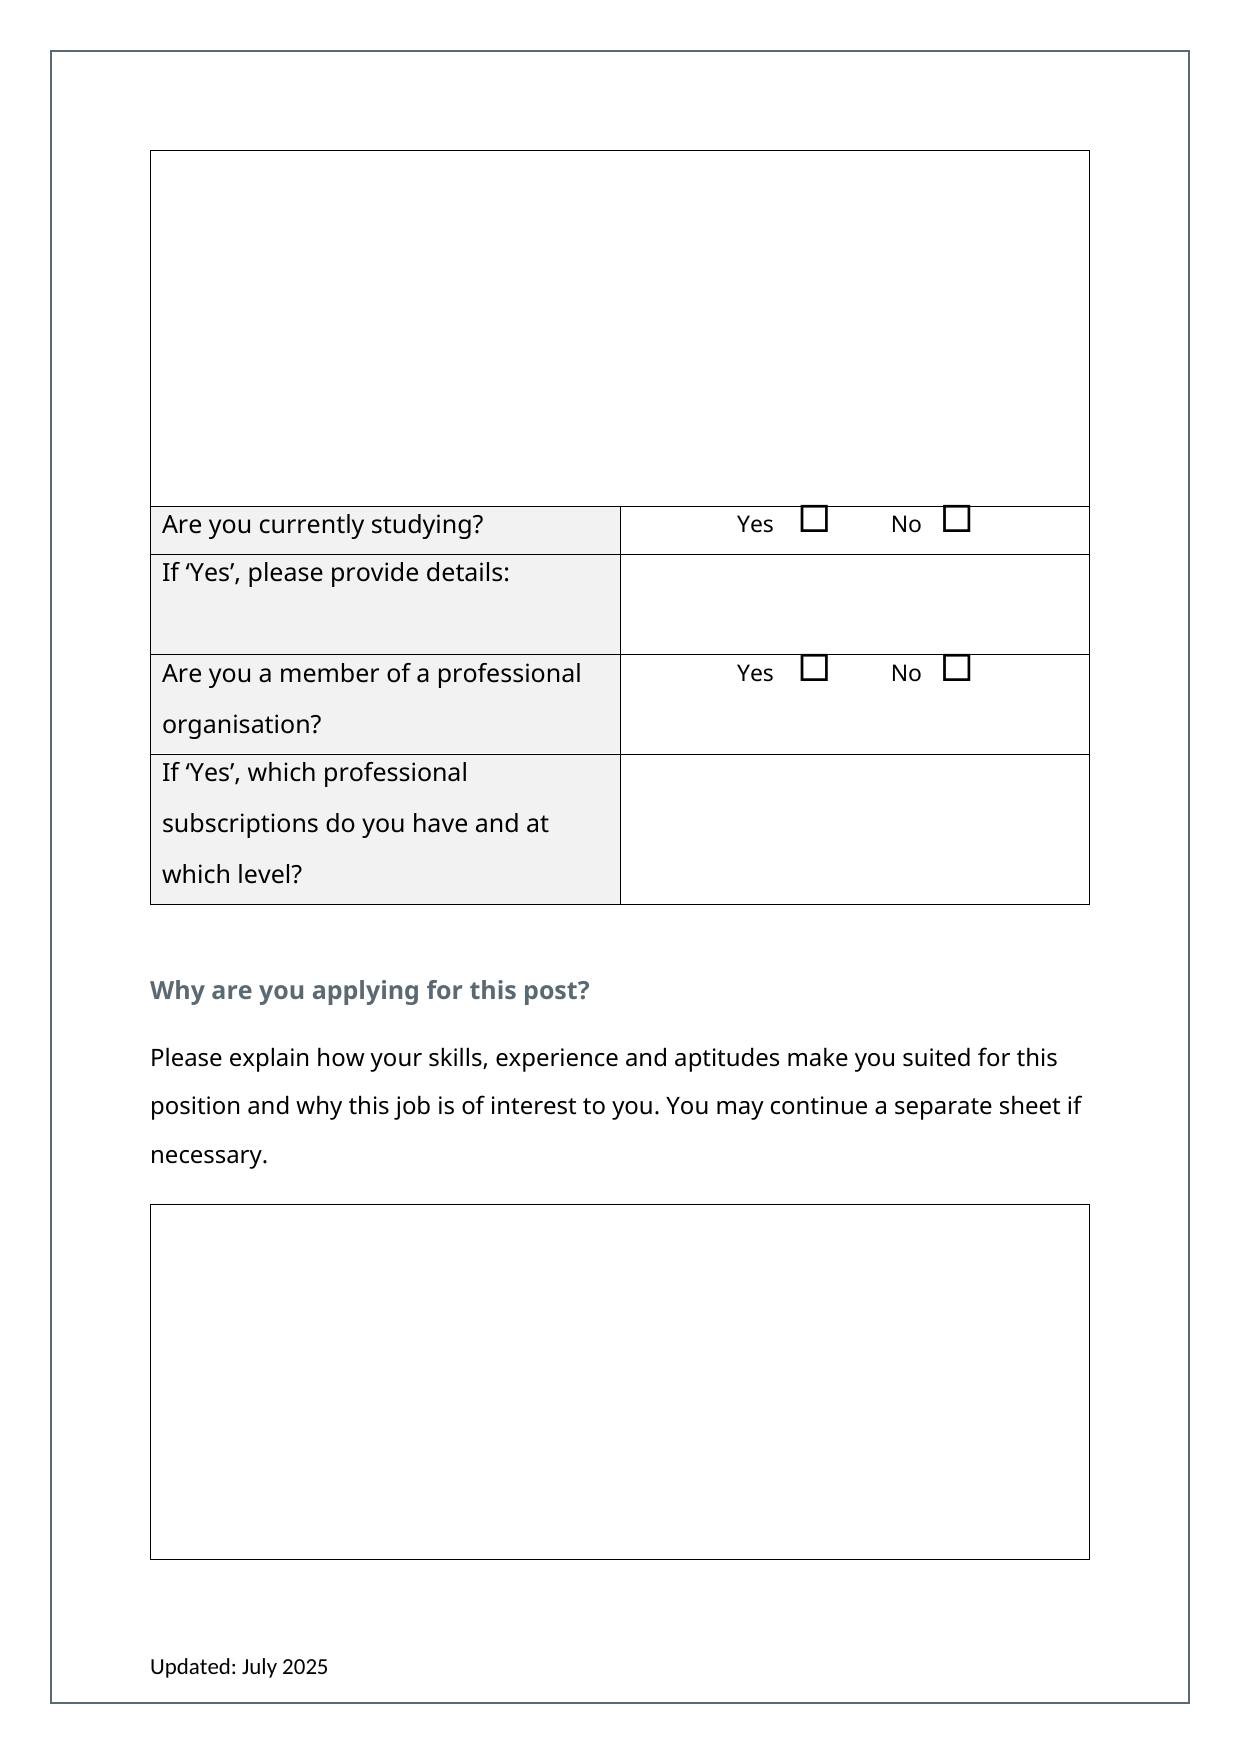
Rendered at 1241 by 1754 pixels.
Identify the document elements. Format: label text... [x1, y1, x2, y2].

table_cell If ‘Yes’, which professional subscriptions do you have and at which level? [151, 755, 620, 904]
table_header [151, 1205, 1089, 1559]
text Please explain how your skills, experience and aptitudes make you suited for this position and why this job is of interest to you. You may continue a separate sheet if necessary. [150, 1040, 1090, 1171]
table_cell Yes No [621, 507, 1089, 554]
table_cell [621, 755, 1089, 904]
table_cell Are you a member of a professional organisation? [151, 655, 620, 753]
table_cell Yes No [621, 655, 1089, 753]
text Why are you applying for this post? [150, 973, 1090, 1007]
table_cell [621, 555, 1089, 654]
table_cell Are you currently studying? [151, 507, 620, 554]
table_cell [151, 151, 1089, 506]
table_cell If ‘Yes’, please provide details: [151, 555, 620, 654]
